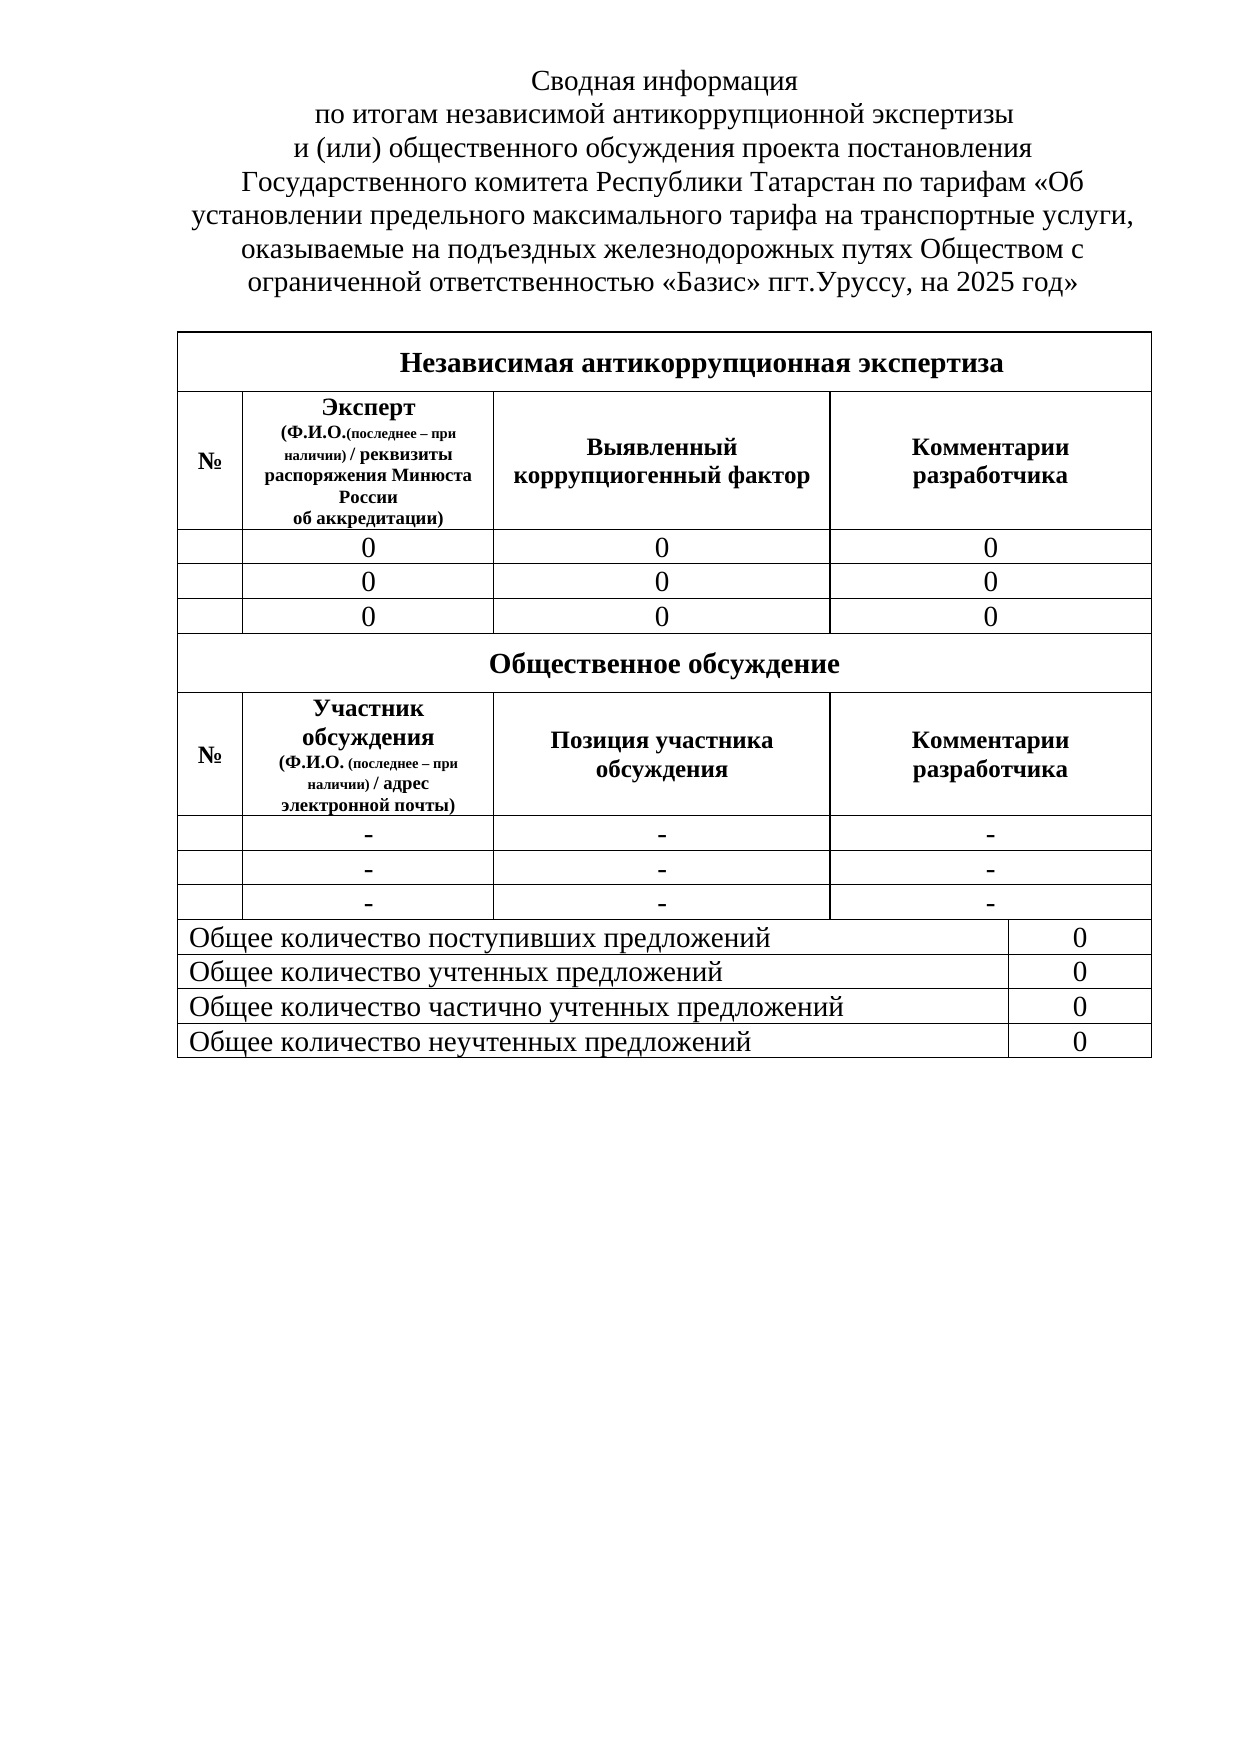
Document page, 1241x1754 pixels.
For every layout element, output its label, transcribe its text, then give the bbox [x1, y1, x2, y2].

table_cell 0 [243, 599, 493, 632]
table_cell 0 [831, 564, 1151, 598]
table_cell Общее количество неучтенных предложений [178, 1024, 1008, 1057]
table_cell - [831, 851, 1151, 884]
table_cell 0 [243, 564, 493, 598]
table_cell - [494, 816, 829, 850]
table_cell [178, 816, 242, 850]
table_cell Позиция участника обсуждения [494, 693, 829, 815]
table_cell 0 [243, 530, 493, 563]
table_cell - [243, 851, 493, 884]
table_cell - [494, 851, 829, 884]
table_cell 0 [494, 530, 829, 563]
table_cell 0 [1009, 1024, 1151, 1057]
table_cell 0 [1009, 955, 1151, 988]
table_cell 0 [1009, 920, 1151, 953]
table_cell 0 [494, 564, 829, 598]
text по итогам независимой антикоррупционной экспертизы [177, 97, 1152, 130]
table_cell Выявленный коррупциогенный фактор [494, 392, 829, 529]
table_cell Участник обсуждения (Ф.И.О. (последнее – при наличии) / адрес электронной почты) [243, 693, 493, 815]
table_cell № [178, 693, 242, 815]
table_header Независимая антикоррупционная экспертиза [178, 333, 1151, 391]
table_cell Общее количество учтенных предложений [178, 955, 1008, 988]
table_cell - [243, 816, 493, 850]
table_cell [178, 564, 242, 598]
table_cell 0 [494, 599, 829, 632]
table_cell 0 [831, 530, 1151, 563]
text и (или) общественного обсуждения проекта постановления Государственного комитета Республики Татарстан по тарифам «Об установлении предельного максимального тарифа на транспортные услуги, оказываемые на подъездных железнодорожных путях Обществом с ограниченной ответственностью «Базис» пгт.Уруссу, на 2025 год» [177, 130, 758, 298]
table_cell Общее количество частично учтенных предложений [178, 989, 1008, 1023]
table_cell 0 [831, 599, 1151, 632]
table_cell Эксперт (Ф.И.О.(последнее – при наличии) / реквизиты распоряжения Минюста России об аккредитации) [243, 392, 493, 529]
table_cell 0 [1009, 989, 1151, 1023]
table_cell - [494, 885, 829, 919]
table_cell [178, 851, 242, 884]
table_cell [178, 599, 242, 632]
table_cell - [831, 885, 1151, 919]
table_cell Общее количество поступивших предложений [178, 920, 1008, 953]
table_cell [178, 530, 242, 563]
table_cell № [178, 392, 242, 529]
table_cell - [243, 885, 493, 919]
text Сводная информация [177, 63, 1152, 97]
table_cell - [831, 816, 1151, 850]
table_cell [178, 885, 242, 919]
text и (или) общественного обсуждения проекта постановления Государственного комитета Республики Татарстан по тарифам «Об установлении предельного максимального тарифа на транспортные услуги, оказываемые на подъездных железнодорожных путях Обществом с ограниченной ответственностью «Базис» пгт.Уруссу, на 2025 год» [1032, 130, 1148, 298]
table_cell Комментарии разработчика [831, 392, 1151, 529]
table_cell Комментарии разработчика [831, 693, 1151, 815]
table_cell Общественное обсуждение [178, 634, 1151, 692]
